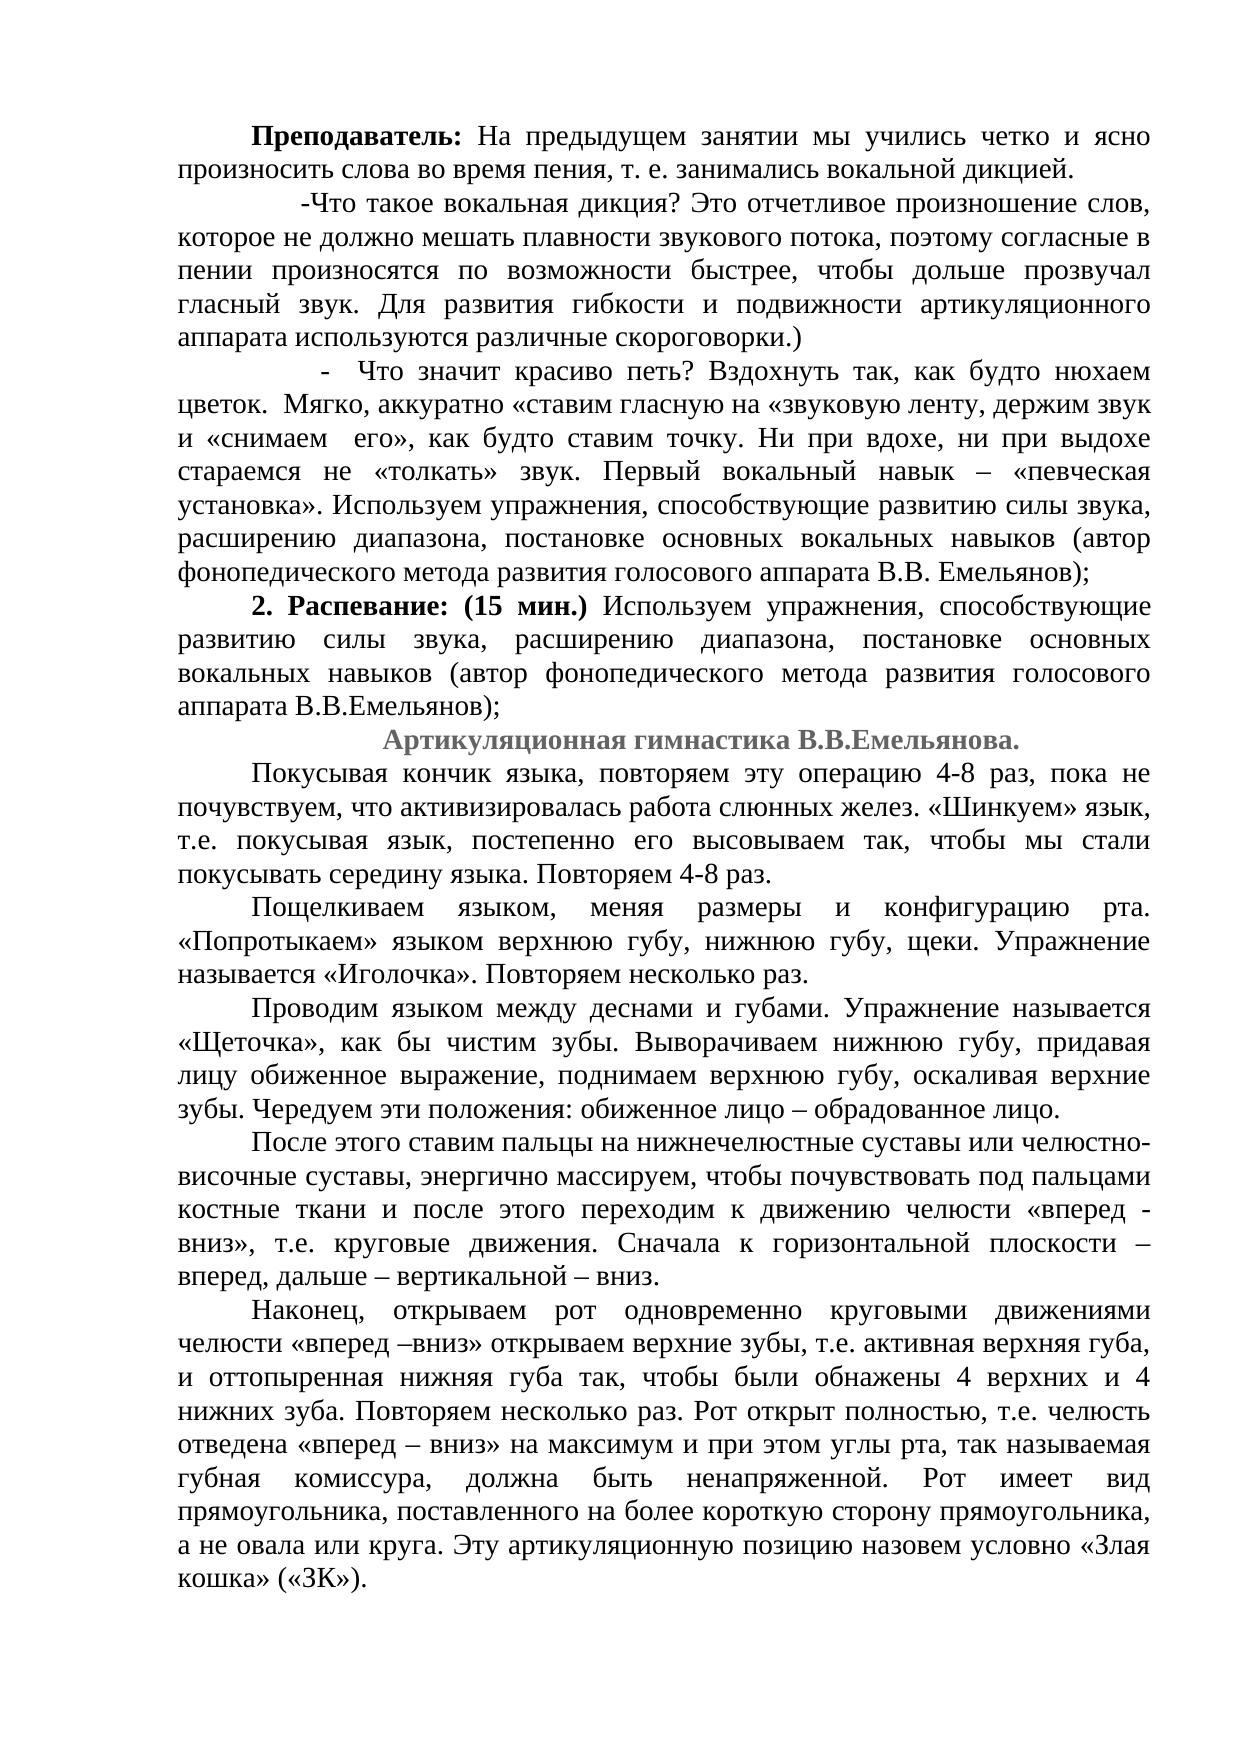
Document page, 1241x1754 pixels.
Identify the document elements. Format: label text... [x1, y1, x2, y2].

text -Что такое вокальная дикция? Это отчетливое произношение слов, которое не должно мешать плавности звукового потока, поэтому согласные в пении произносятся по возможности быстрее, чтобы дольше прозвучал гласный звук. Для развития гибкости и подвижности артикуляционного аппарата используются различные скороговорки.) [177, 185, 1152, 353]
text 2. Распевание: (15 мин.) Используем упражнения, способствующие развитию силы звука, расширению диапазона, постановке основных вокальных навыков (автор фонопедического метода развития голосового аппарата В.В.Емельянов); [177, 588, 1152, 722]
text Артикуляционная гимнастика В.В.Емельянова. [177, 722, 1152, 755]
text Покусывая кончик языка, повторяем эту операцию 4-8 раз, пока не почувствуем, что активизировалась работа слюнных желез. «Шинкуем» язык, т.е. покусывая язык, постепенно его высовываем так, чтобы мы стали покусывать середину языка. Повторяем 4-8 раз. [177, 755, 1152, 889]
text Преподаватель: На предыдущем занятии мы учились четко и ясно произносить слова во время пения, т. е. занимались вокальной дикцией. [177, 118, 1152, 185]
text Проводим языком между деснами и губами. Упражнение называется «Щеточка», как бы чистим зубы. Выворачиваем нижнюю губу, придавая лицу обиженное выражение, поднимаем верхнюю губу, оскаливая верхние зубы. Чередуем эти положения: обиженное лицо – обрадованное лицо. [177, 990, 1152, 1124]
text После этого ставим пальцы на нижнечелюстные суставы или челюстно-височные суставы, энергично массируем, чтобы почувствовать под пальцами костные ткани и после этого переходим к движению челюсти «вперед - вниз», т.е. круговые движения. Сначала к горизонтальной плоскости – вперед, дальше – вертикальной – вниз. [177, 1124, 1152, 1292]
text Пощелкиваем языком, меняя размеры и конфигурацию рта. «Попротыкаем» языком верхнюю губу, нижнюю губу, щеки. Упражнение называется «Иголочка». Повторяем несколько раз. [177, 889, 1152, 990]
text - Что значит красиво петь? Вздохнуть так, как будто нюхаем цветок. Мягко, аккуратно «ставим гласную на «звуковую ленту, держим звук и «снимаем его», как будто ставим точку. Ни при вдохе, ни при выдохе стараемся не «толкать» звук. Первый вокальный навык – «певческая установка». Используем упражнения, способствующие развитию силы звука, расширению диапазона, постановке основных вокальных навыков (автор фонопедического метода развития голосового аппарата В.В. Емельянов); [177, 353, 1152, 588]
text Наконец, открываем рот одновременно круговыми движениями челюсти «вперед –вниз» открываем верхние зубы, т.е. активная верхняя губа, и оттопыренная нижняя губа так, чтобы были обнажены 4 верхних и 4 нижних зуба. Повторяем несколько раз. Рот открыт полностью, т.е. челюсть отведена «вперед – вниз» на максимум и при этом углы рта, так называемая губная комиссура, должна быть ненапряженной. Рот имеет вид прямоугольника, поставленного на более короткую сторону прямоугольника, а не овала или круга. Эту артикуляционную позицию назовем условно «Злая кошка» («ЗК»). [177, 1292, 1152, 1594]
